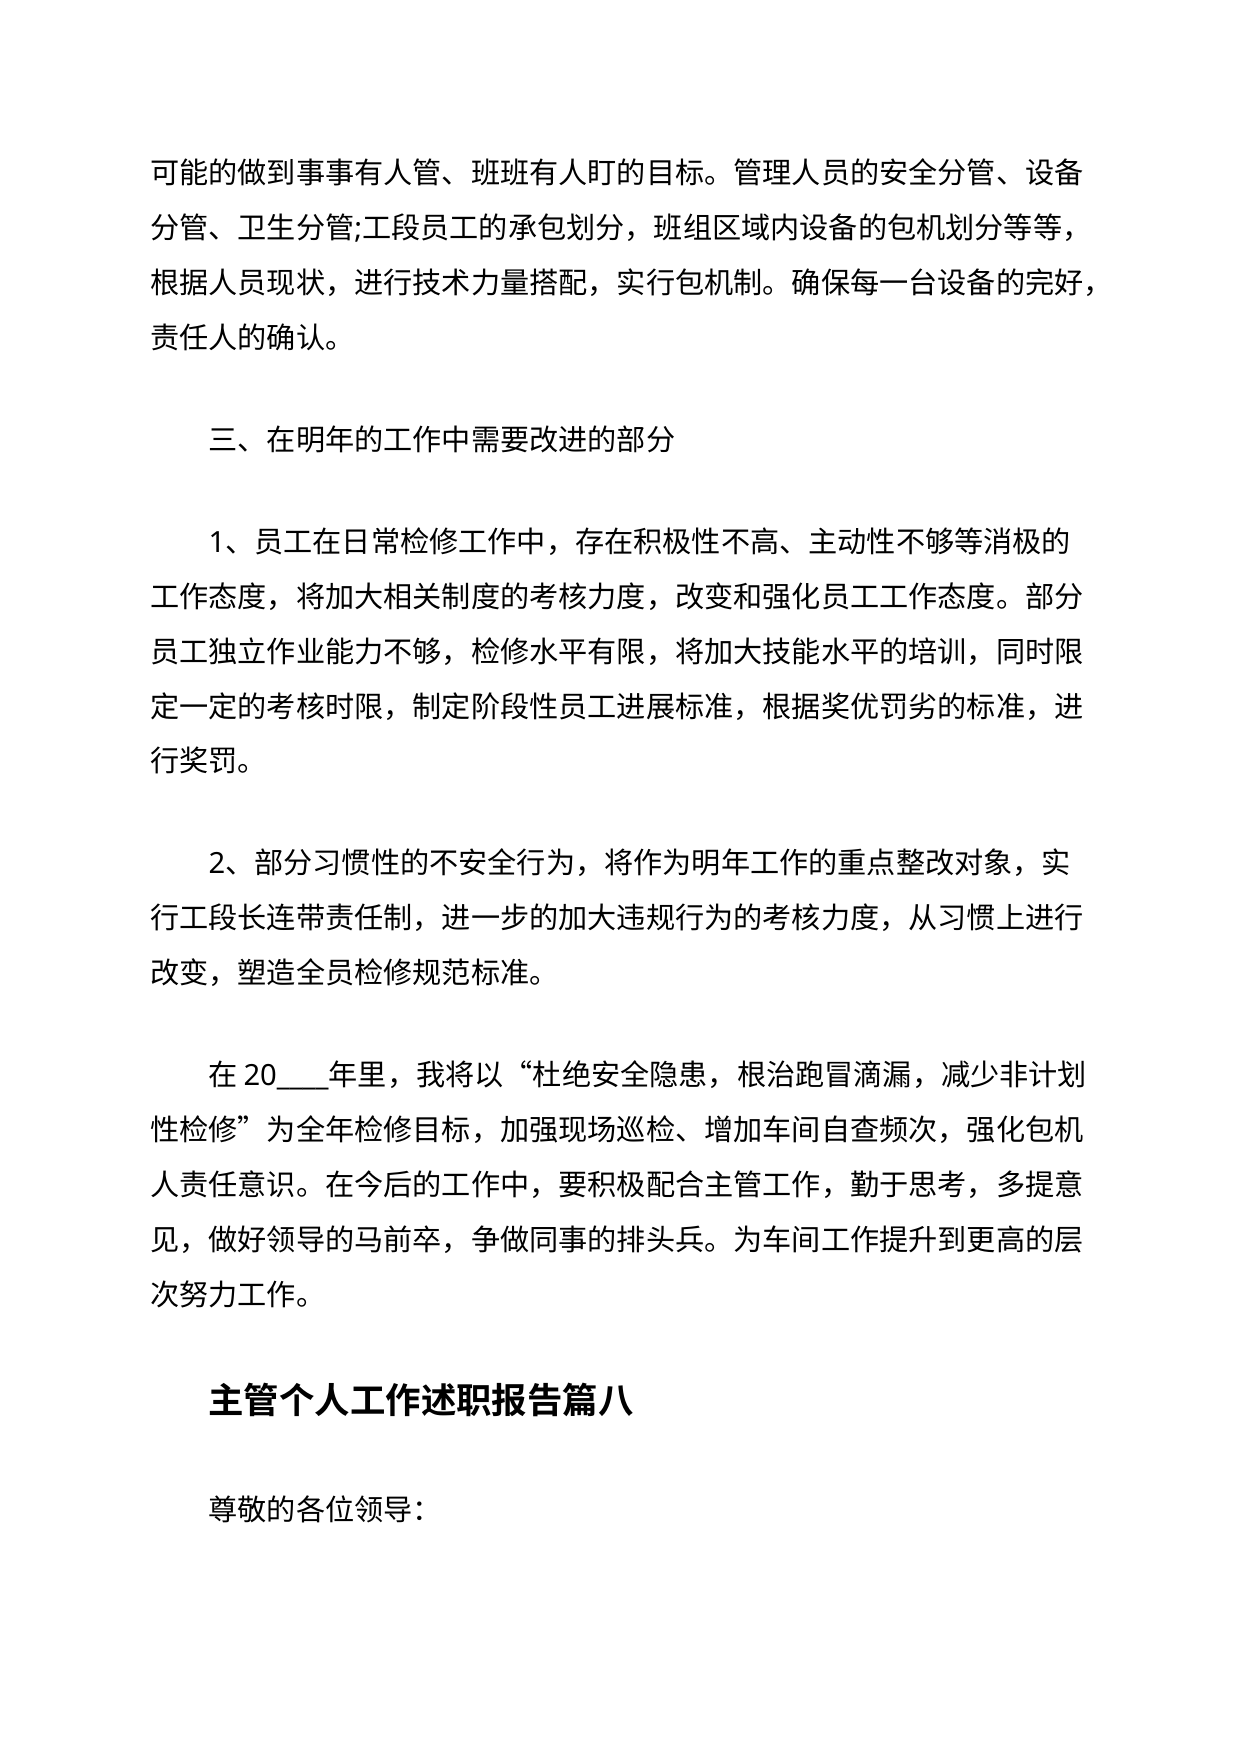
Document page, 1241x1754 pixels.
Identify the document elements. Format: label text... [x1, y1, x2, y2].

text 1、员工在日常检修工作中，存在积极性不高、主动性不够等消极的工作态度，将加大相关制度的考核力度，改变和强化员工工作态度。部分员工独立作业能力不够，检修水平有限，将加大技能水平的培训，同时限定一定的考核时限，制定阶段性员工进展标准，根据奖优罚劣的标准，进行奖罚。 [150, 518, 1090, 780]
text 在20____年里，我将以“杜绝安全隐患，根治跑冒滴漏，减少非计划性检修”为全年检修目标，加强现场巡检、增加车间自查频次，强化包机人责任意识。在今后的工作中，要积极配合主管工作，勤于思考，多提意见，做好领导的马前卒，争做同事的排头兵。为车间工作提升到更高的层次努力工作。 [150, 1051, 1090, 1313]
text 尊敬的各位领导： [150, 1486, 1090, 1529]
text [150, 150, 1090, 357]
text 主管个人工作述职报告篇八 [150, 1373, 1090, 1424]
text 2、部分习惯性的不安全行为，将作为明年工作的重点整改对象，实行工段长连带责任制，进一步的加大违规行为的考核力度，从习惯上进行改变，塑造全员检修规范标准。 [150, 840, 1090, 992]
text 三、在明年的工作中需要改进的部分 [150, 417, 1090, 459]
